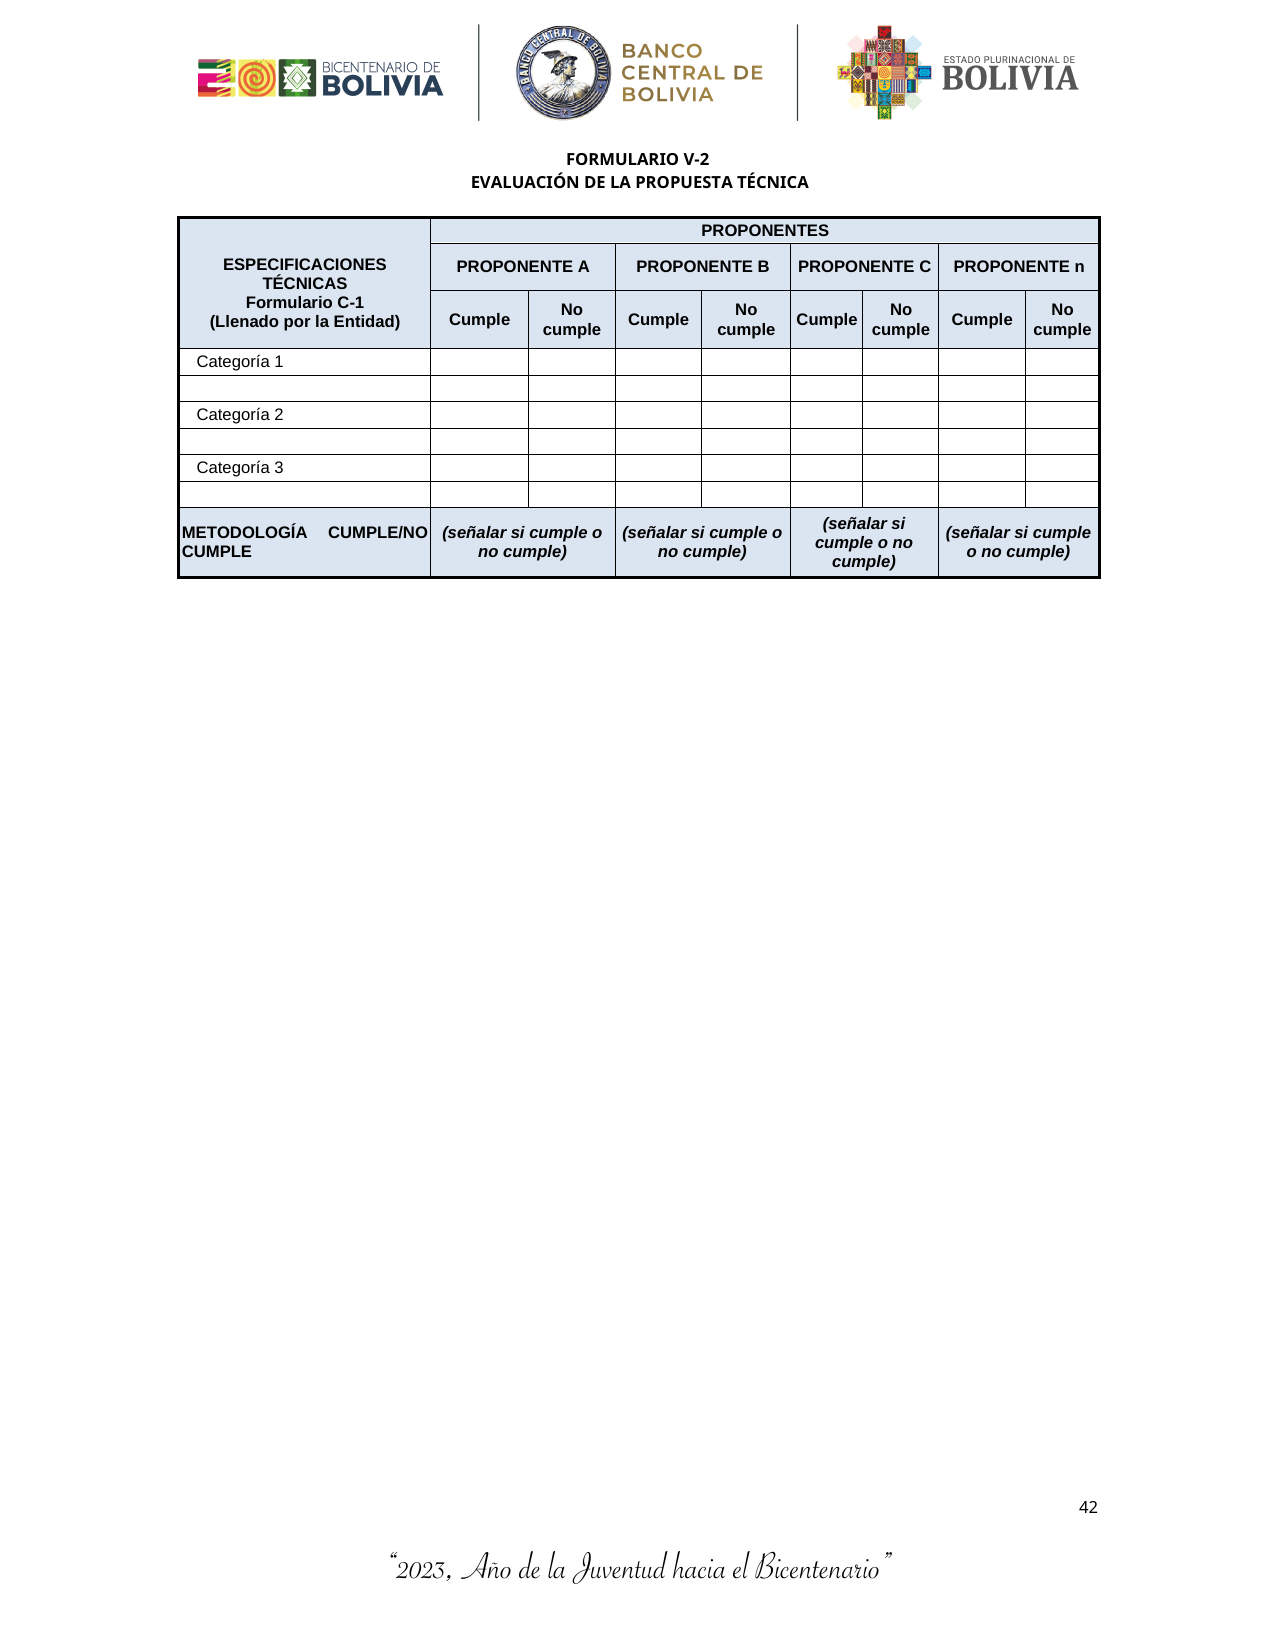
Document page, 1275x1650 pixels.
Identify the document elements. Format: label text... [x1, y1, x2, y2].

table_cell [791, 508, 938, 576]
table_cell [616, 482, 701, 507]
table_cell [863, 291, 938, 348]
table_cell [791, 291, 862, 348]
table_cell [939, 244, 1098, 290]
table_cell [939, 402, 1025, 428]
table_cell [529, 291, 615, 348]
picture [0, 8, 1275, 124]
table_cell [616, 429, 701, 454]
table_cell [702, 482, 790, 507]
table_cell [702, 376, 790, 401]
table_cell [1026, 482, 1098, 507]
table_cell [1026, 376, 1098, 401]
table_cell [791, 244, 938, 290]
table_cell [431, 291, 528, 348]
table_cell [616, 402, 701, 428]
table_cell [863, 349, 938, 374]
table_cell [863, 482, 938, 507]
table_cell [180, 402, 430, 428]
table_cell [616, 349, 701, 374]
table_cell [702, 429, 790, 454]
text FORMULARIO V-2 [177, 148, 1098, 170]
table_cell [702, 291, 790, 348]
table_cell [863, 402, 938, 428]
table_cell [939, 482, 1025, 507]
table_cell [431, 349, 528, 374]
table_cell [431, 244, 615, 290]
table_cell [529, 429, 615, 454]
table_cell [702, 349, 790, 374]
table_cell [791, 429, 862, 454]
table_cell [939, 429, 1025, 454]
picture [3, 1539, 1275, 1598]
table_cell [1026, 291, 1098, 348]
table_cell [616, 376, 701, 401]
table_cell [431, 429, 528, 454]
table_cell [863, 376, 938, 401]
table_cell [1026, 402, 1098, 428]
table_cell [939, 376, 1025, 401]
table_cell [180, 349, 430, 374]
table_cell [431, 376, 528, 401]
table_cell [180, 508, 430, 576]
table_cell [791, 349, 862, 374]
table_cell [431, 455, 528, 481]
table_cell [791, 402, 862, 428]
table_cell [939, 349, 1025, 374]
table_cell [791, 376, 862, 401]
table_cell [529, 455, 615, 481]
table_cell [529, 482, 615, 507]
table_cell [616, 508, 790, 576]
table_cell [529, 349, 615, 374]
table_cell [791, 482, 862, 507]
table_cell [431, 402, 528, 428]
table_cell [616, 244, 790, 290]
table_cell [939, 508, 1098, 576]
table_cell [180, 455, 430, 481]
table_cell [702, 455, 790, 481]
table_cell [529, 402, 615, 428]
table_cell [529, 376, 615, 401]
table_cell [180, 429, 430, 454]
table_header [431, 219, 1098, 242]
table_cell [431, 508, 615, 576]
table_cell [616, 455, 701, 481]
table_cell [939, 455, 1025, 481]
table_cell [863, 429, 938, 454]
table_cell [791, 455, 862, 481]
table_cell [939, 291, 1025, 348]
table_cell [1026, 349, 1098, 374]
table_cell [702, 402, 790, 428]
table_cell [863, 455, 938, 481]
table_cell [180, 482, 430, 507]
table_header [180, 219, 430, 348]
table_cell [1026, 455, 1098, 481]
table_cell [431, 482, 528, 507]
text EVALUACIÓN DE LA PROPUESTA TÉCNICA [177, 170, 1098, 193]
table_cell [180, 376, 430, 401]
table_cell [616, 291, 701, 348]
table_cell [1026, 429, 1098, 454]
